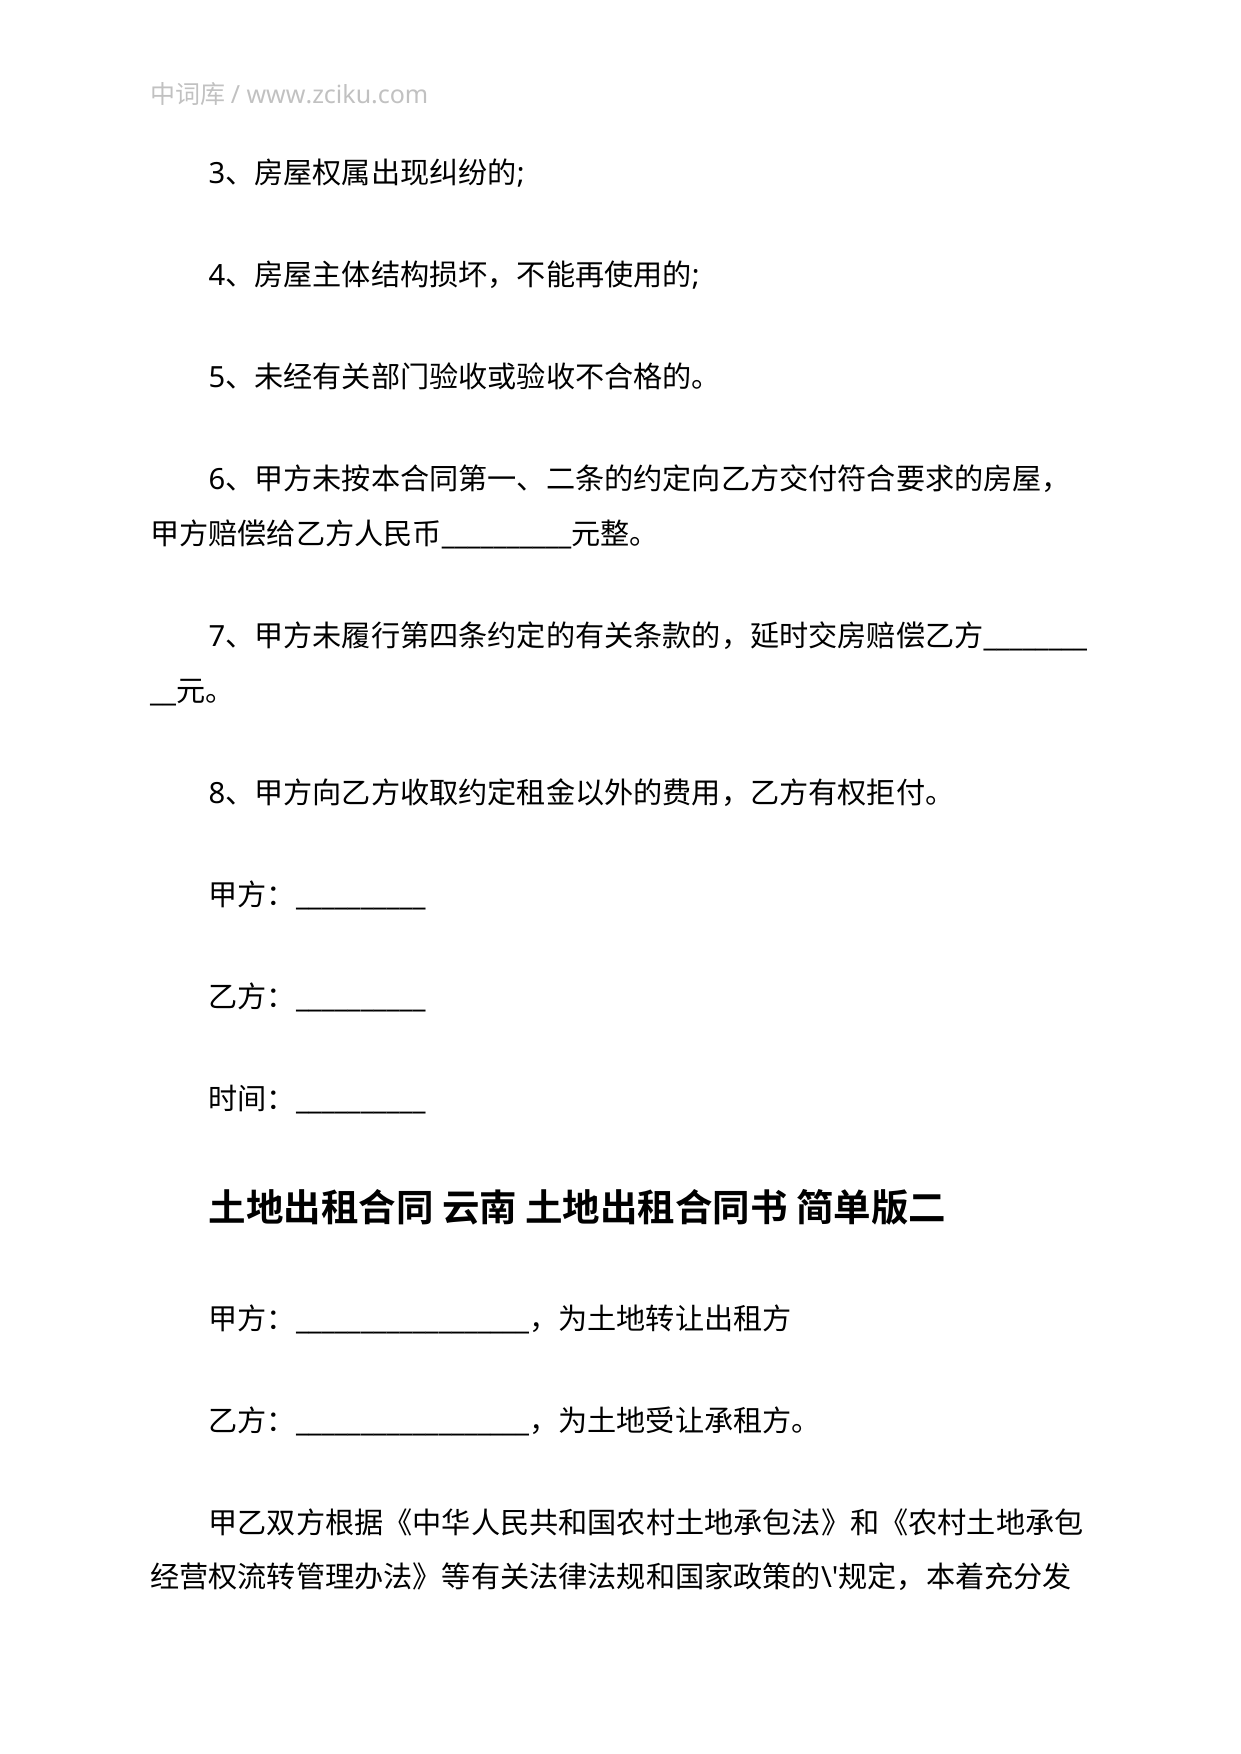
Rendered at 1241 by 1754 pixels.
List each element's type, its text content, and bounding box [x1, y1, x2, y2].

text 时间：__________ [150, 1076, 1090, 1118]
text 甲方：__________________，为土地转让出租方 [150, 1295, 1090, 1338]
text 6、甲方未按本合同第一、二条的约定向乙方交付符合要求的房屋，甲方赔偿给乙方人民币__________元整。 [150, 456, 1090, 553]
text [150, 1499, 1090, 1596]
text 8、甲方向乙方收取约定租金以外的费用，乙方有权拒付。 [150, 770, 1090, 812]
text 3、房屋权属出现纠纷的; [150, 150, 1090, 192]
text 乙方：__________ [150, 974, 1090, 1016]
text 乙方：__________________，为土地受让承租方。 [150, 1397, 1090, 1439]
text 土地出租合同 云南 土地出租合同书 简单版二 [150, 1178, 1090, 1232]
text 7、甲方未履行第四条约定的有关条款的，延时交房赔偿乙方__________元。 [150, 613, 1090, 710]
text 5、未经有关部门验收或验收不合格的。 [150, 354, 1090, 396]
text 4、房屋主体结构损坏，不能再使用的; [150, 252, 1090, 294]
text 甲方：__________ [150, 872, 1090, 914]
